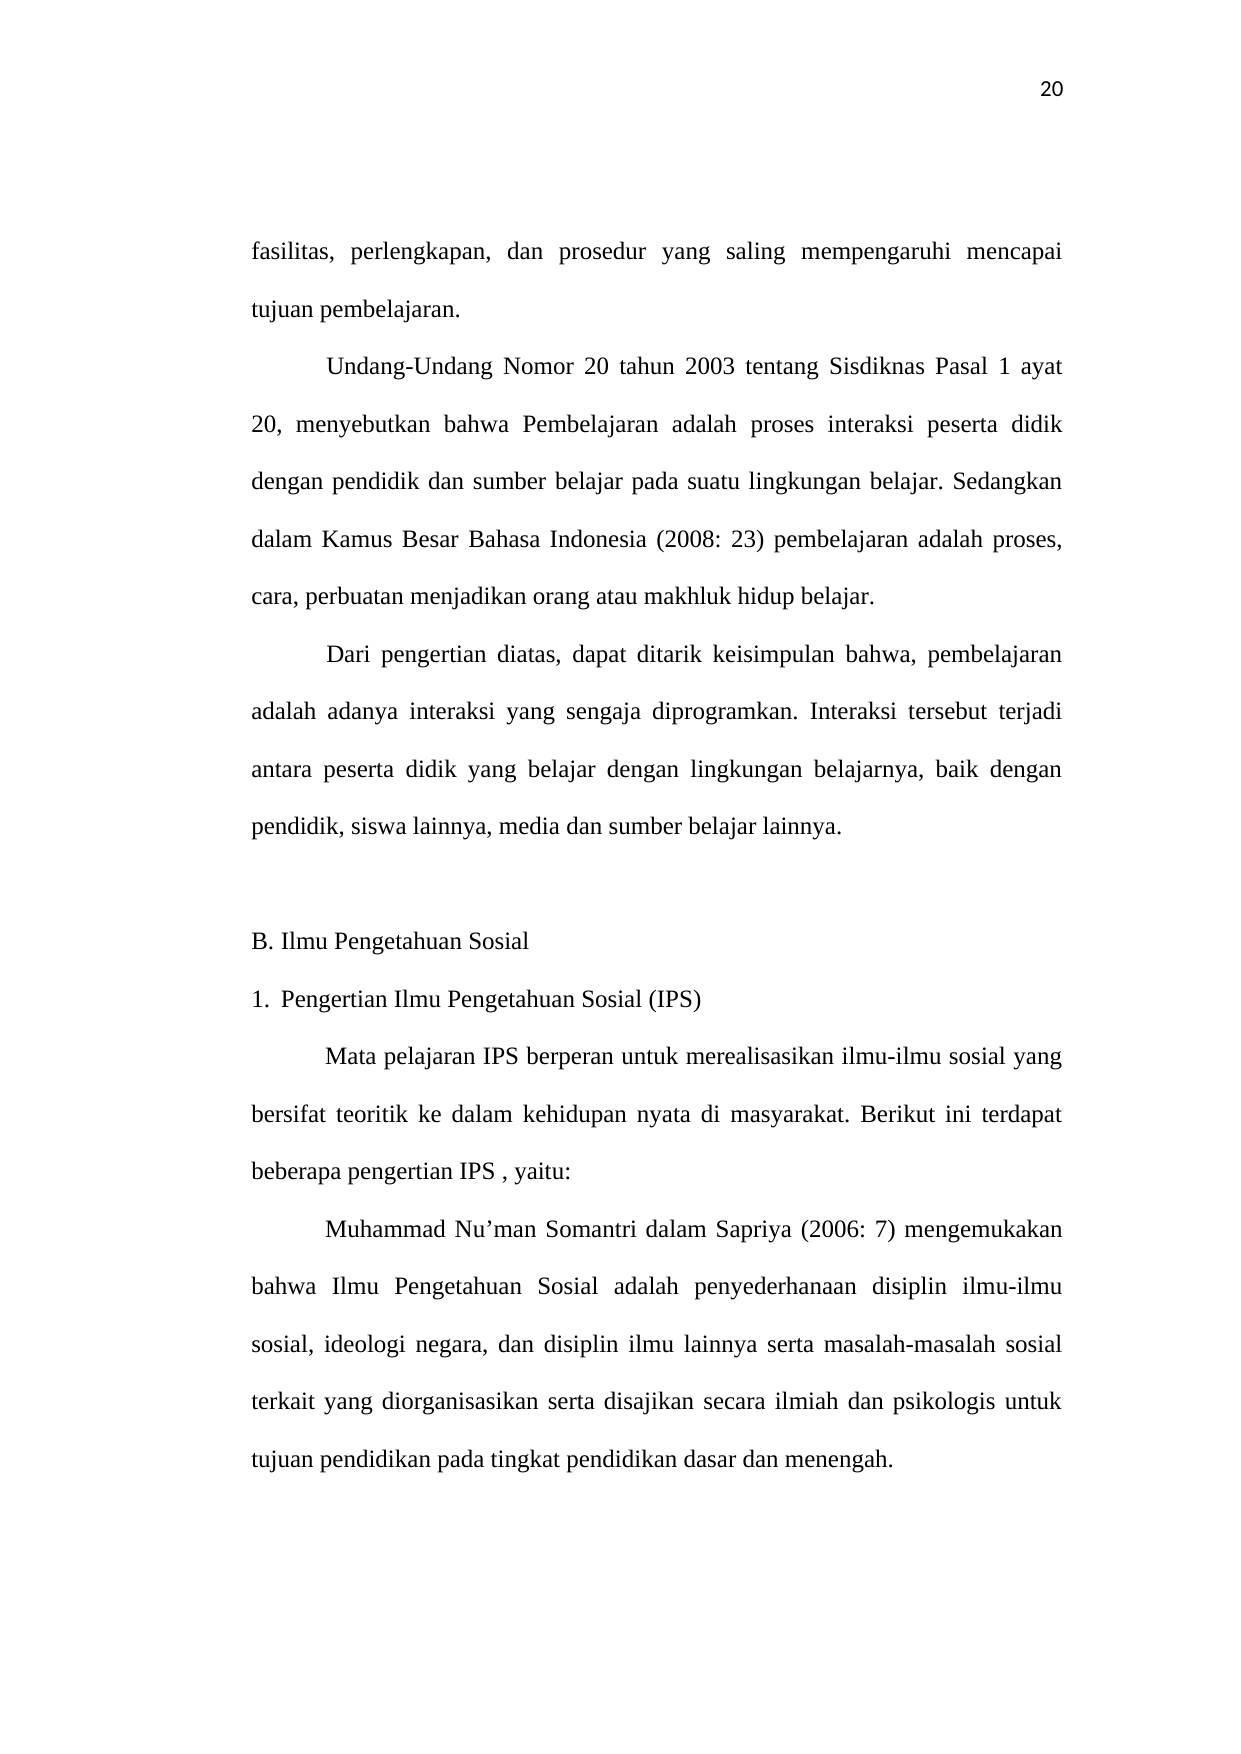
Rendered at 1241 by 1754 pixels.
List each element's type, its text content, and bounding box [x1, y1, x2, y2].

list Ilmu Pengetahuan Sosial [251, 926, 1063, 955]
text Undang-Undang Nomor 20 tahun 2003 tentang Sisdiknas Pasal 1 ayat 20, menyebutkan bahwa Pembelajaran adalah proses interaksi peserta didik dengan pendidik dan sumber belajar pada suatu lingkungan belajar. Sedangkan dalam Kamus Besar Bahasa Indonesia (2008: 23) pembelajaran adalah proses, cara, perbuatan menjadikan orang atau makhluk hidup belajar. [251, 351, 1063, 610]
list Mata pelajaran IPS berperan untuk merealisasikan ilmu-ilmu sosial yang bersifat teoritik ke dalam kehidupan nyata di masyarakat. Berikut ini terdapat beberapa pengertian IPS , yaitu: [251, 1041, 1063, 1185]
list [251, 236, 1063, 322]
list Dari pengertian diatas, dapat ditarik keisimpulan bahwa, pembelajaran adalah adanya interaksi yang sengaja diprogramkan. Interaksi tersebut terjadi antara peserta didik yang belajar dengan lingkungan belajarnya, baik dengan pendidik, siswa lainnya, media dan sumber belajar lainnya. [251, 639, 1063, 840]
text Muhammad Nu’man Somantri dalam Sapriya (2006: 7) mengemukakan bahwa Ilmu Pengetahuan Sosial adalah penyederhanaan disiplin ilmu-ilmu sosial, ideologi negara, dan disiplin ilmu lainnya serta masalah-masalah sosial terkait yang diorganisasikan serta disajikan secara ilmiah dan psikologis untuk tujuan pendidikan pada tingkat pendidikan dasar dan menengah. [251, 1214, 1063, 1472]
list Pengertian Ilmu Pengetahuan Sosial (IPS) [251, 984, 1063, 1012]
